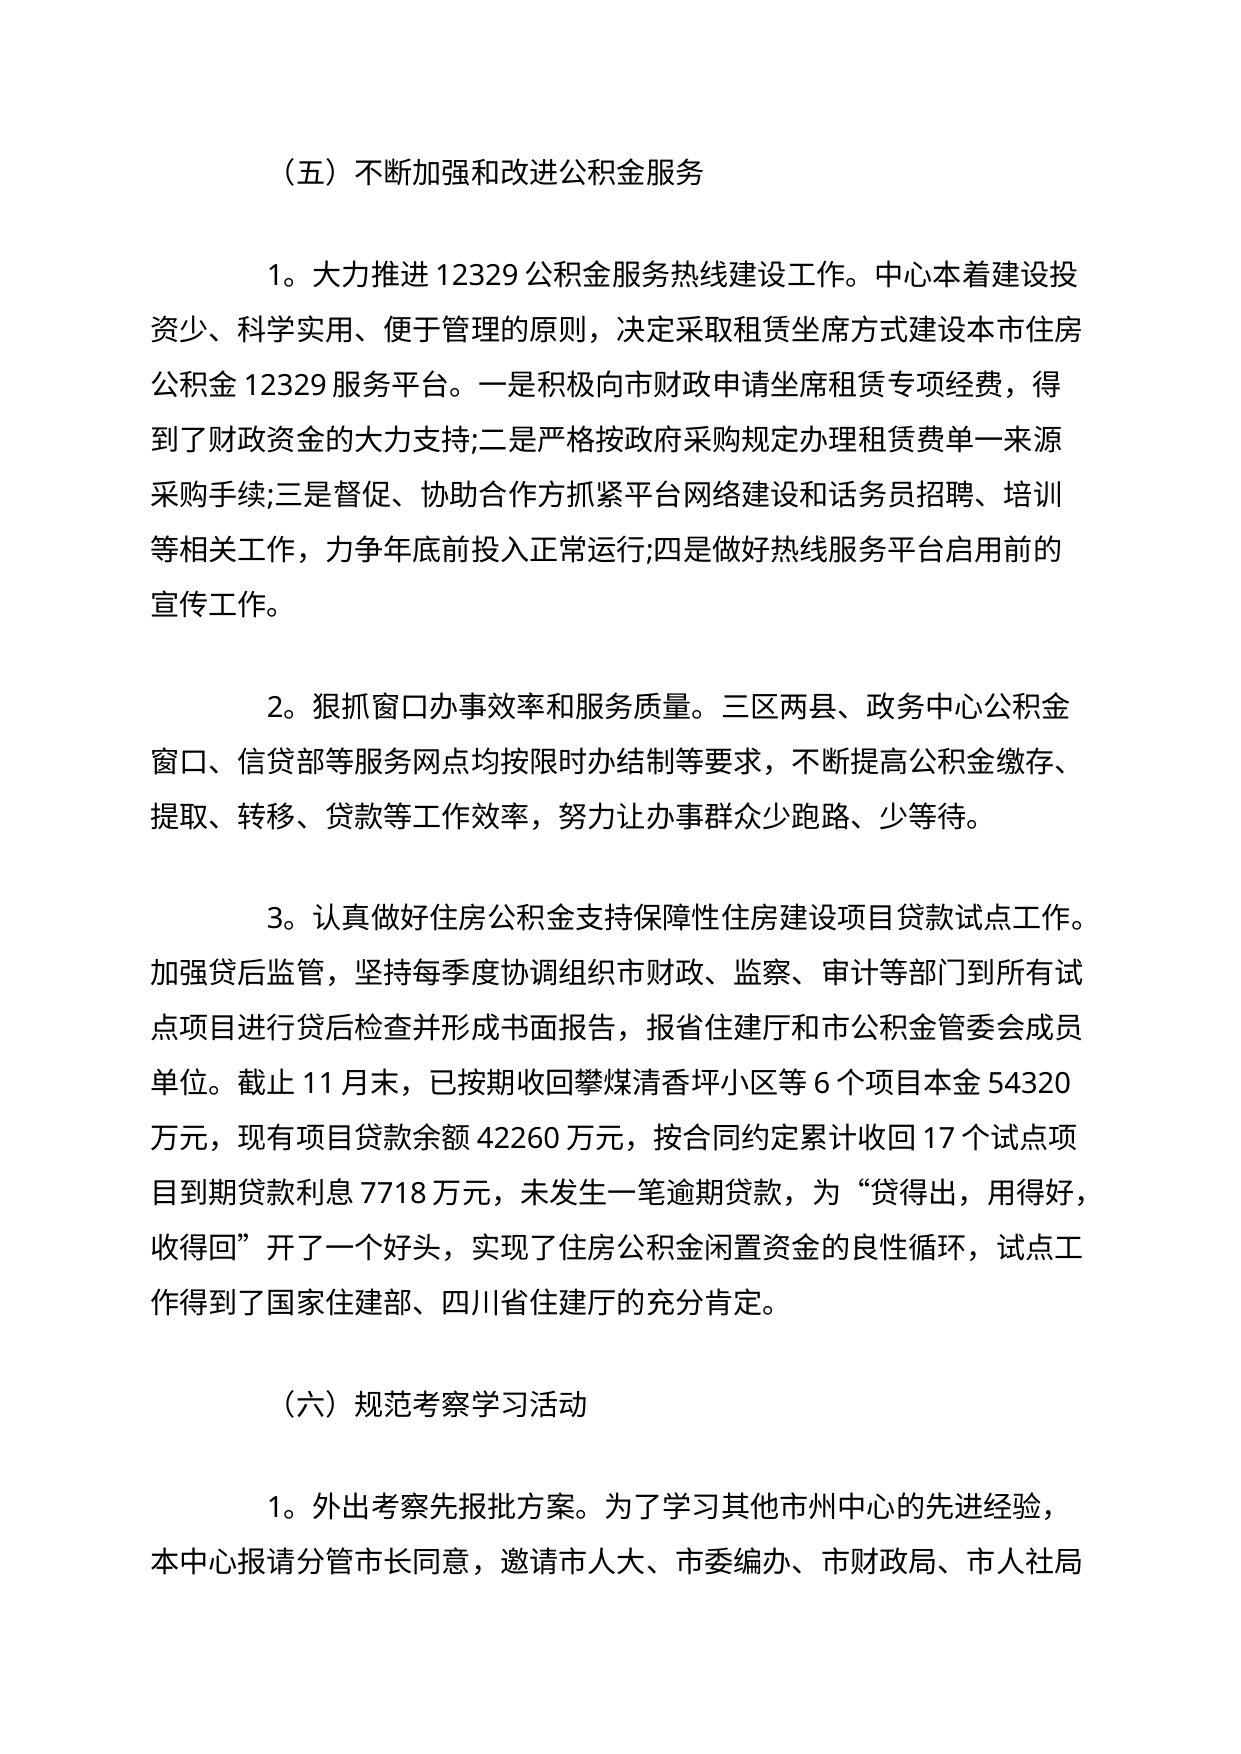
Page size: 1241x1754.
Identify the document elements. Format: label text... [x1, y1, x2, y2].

text （五）不断加强和改进公积金服务 [150, 150, 1090, 192]
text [150, 1483, 1090, 1581]
text （六）规范考察学习活动 [150, 1382, 1090, 1424]
text 3。认真做好住房公积金支持保障性住房建设项目贷款试点工作。加强贷后监管，坚持每季度协调组织市财政、监察、审计等部门到所有试点项目进行贷后检查并形成书面报告，报省住建厅和市公积金管委会成员单位。截止11月末，已按期收回攀煤清香坪小区等6个项目本金54320万元，现有项目贷款余额42260万元，按合同约定累计收回17个试点项目到期贷款利息7718万元，未发生一笔逾期贷款，为“贷得出，用得好，收得回”开了一个好头，实现了住房公积金闲置资金的良性循环，试点工作得到了国家住建部、四川省住建厅的充分肯定。 [150, 895, 1090, 1322]
text 1。大力推进12329公积金服务热线建设工作。中心本着建设投资少、科学实用、便于管理的原则，决定采取租赁坐席方式建设本市住房公积金12329服务平台。一是积极向市财政申请坐席租赁专项经费，得到了财政资金的大力支持;二是严格按政府采购规定办理租赁费单一来源采购手续;三是督促、协助合作方抓紧平台网络建设和话务员招聘、培训等相关工作，力争年底前投入正常运行;四是做好热线服务平台启用前的宣传工作。 [150, 252, 1090, 624]
text 2。狠抓窗口办事效率和服务质量。三区两县、政务中心公积金窗口、信贷部等服务网点均按限时办结制等要求，不断提高公积金缴存、提取、转移、贷款等工作效率，努力让办事群众少跑路、少等待。 [150, 683, 1090, 836]
